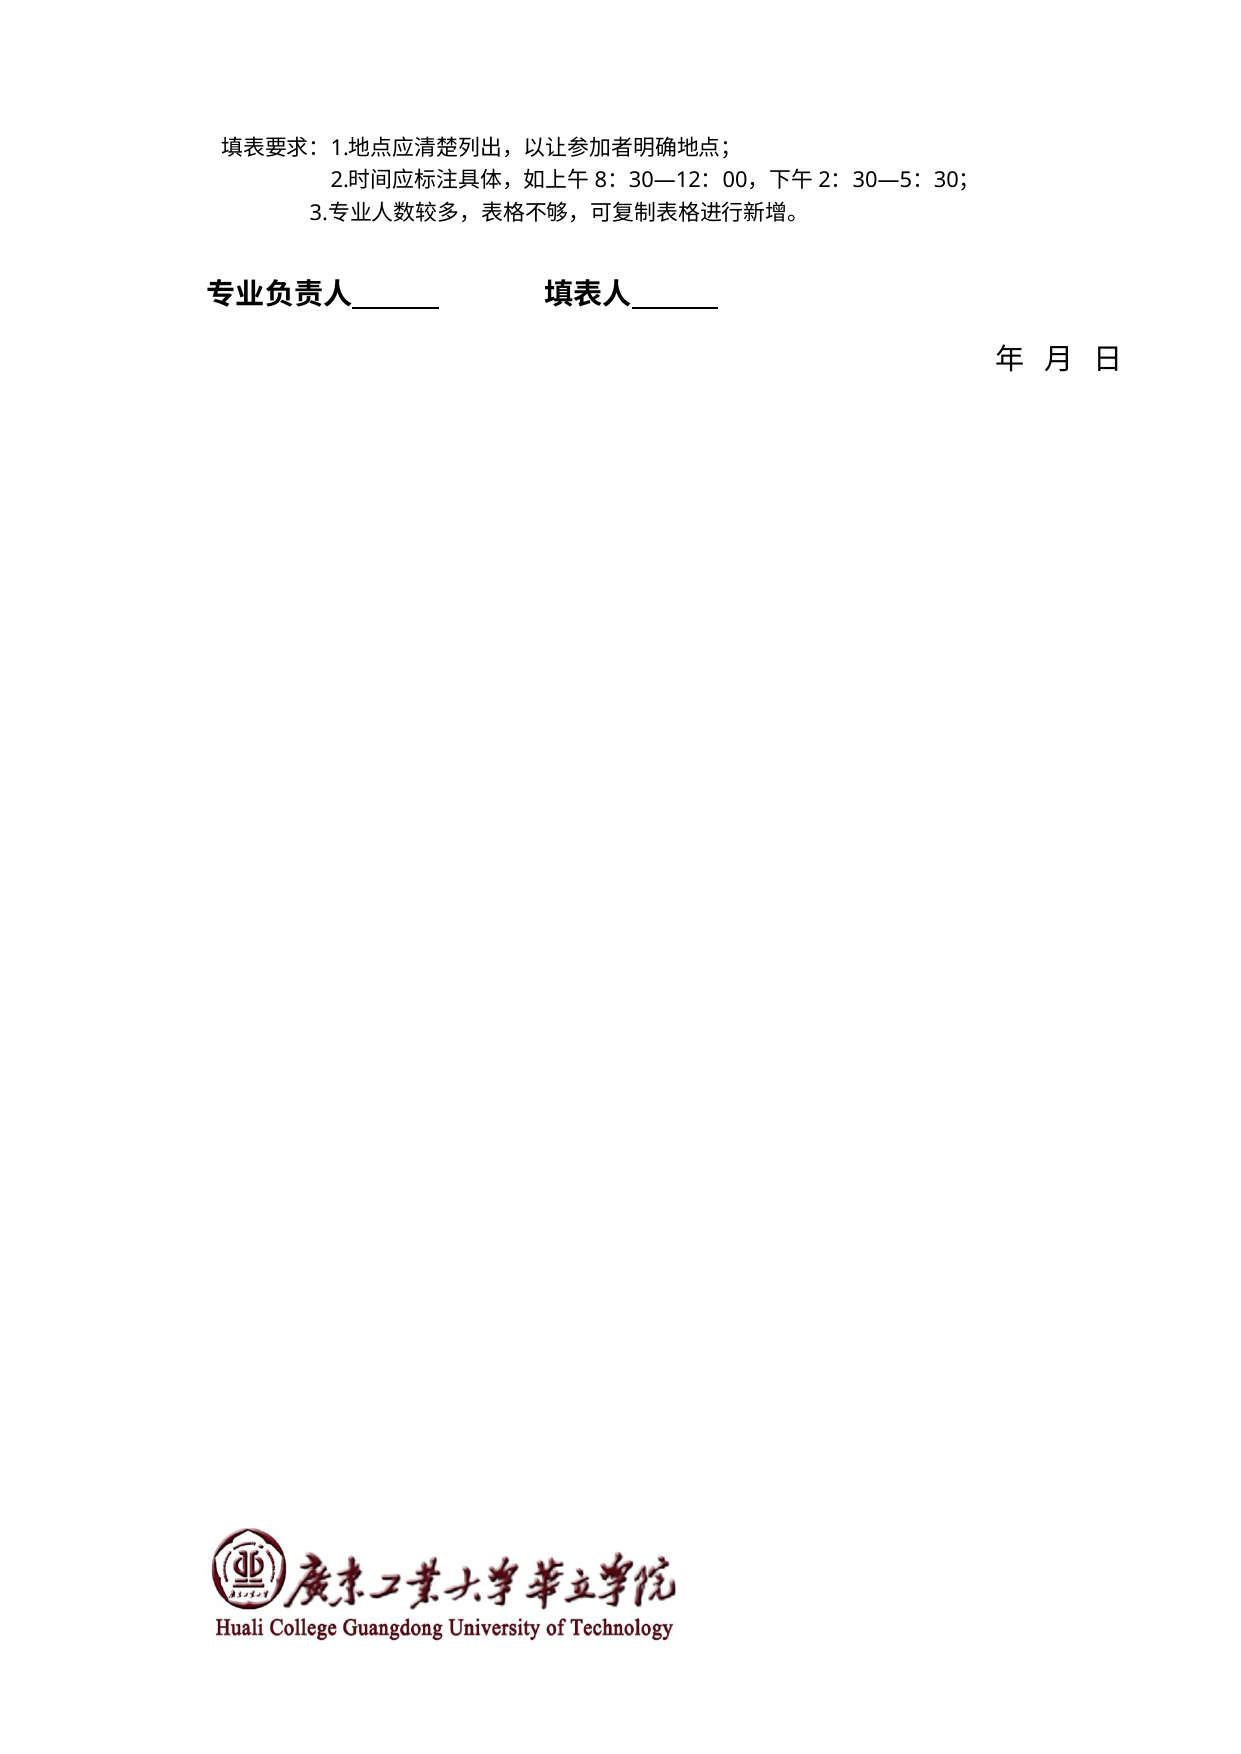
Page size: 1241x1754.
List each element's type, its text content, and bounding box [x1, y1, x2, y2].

text 2.时间应标注具体，如上午 8：30—12：00，下午 2：30—5：30； [177, 162, 1122, 194]
text 年 月 日 [177, 324, 1122, 389]
text 3.专业人数较多，表格不够，可复制表格进行新增。 [177, 194, 1122, 227]
picture [196, 1507, 693, 1658]
text 专业负责人 填表人 [177, 259, 1122, 324]
text 填表要求：1.地点应清楚列出，以让参加者明确地点； [177, 129, 1122, 162]
